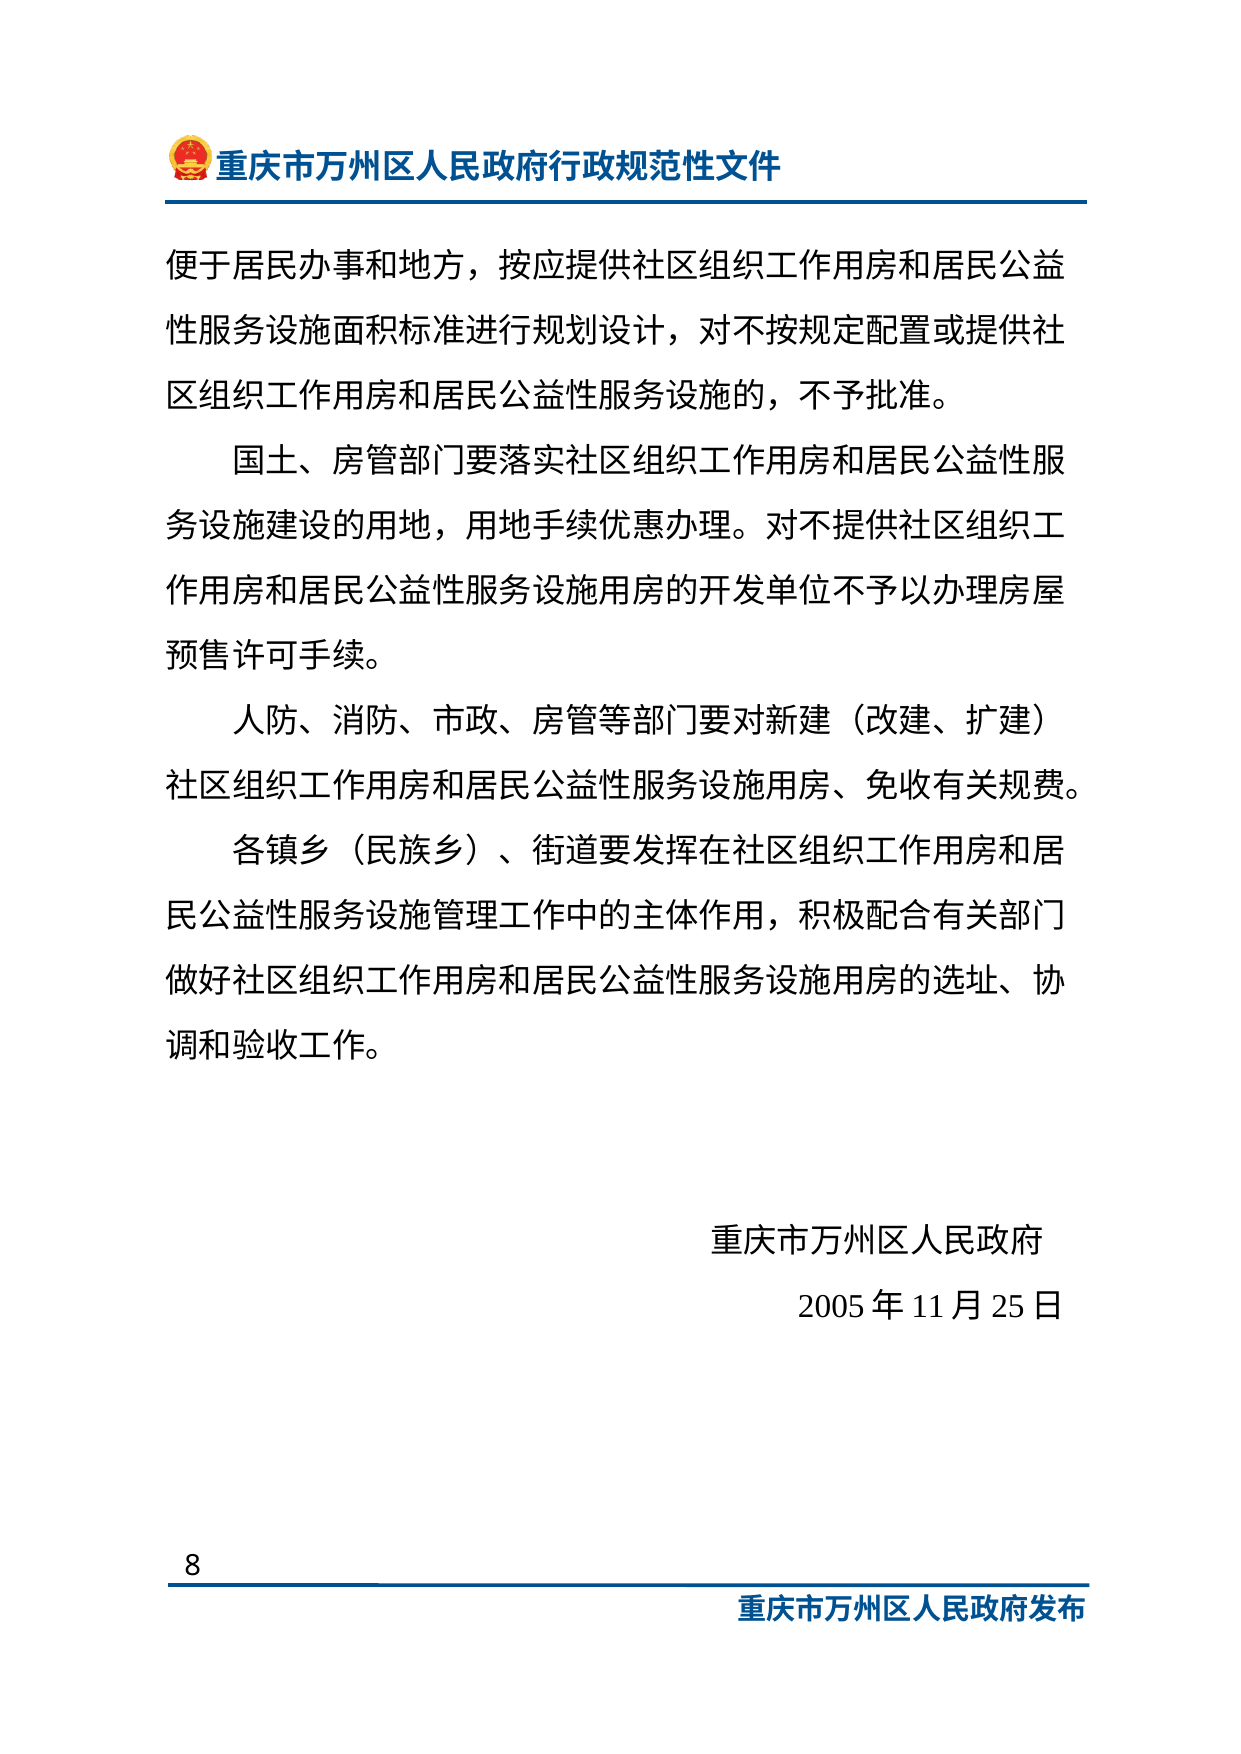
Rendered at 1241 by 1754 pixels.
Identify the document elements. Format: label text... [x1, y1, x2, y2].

text 重庆市万州区人民政府 [165, 1206, 1043, 1271]
text 人防、消防、市政、房管等部门要对新建（改建、扩建）社区组织工作用房和居民公益性服务设施用房、免收有关规费。 [165, 686, 1087, 816]
text 国土、房管部门要落实社区组织工作用房和居民公益性服务设施建设的用地，用地手续优惠办理。对不提供社区组织工作用房和居民公益性服务设施用房的开发单位不予以办理房屋预售许可手续。 [165, 426, 1087, 686]
text 2005年11月25日 [165, 1271, 1087, 1336]
picture [165, 134, 216, 184]
text 各镇乡（民族乡）、街道要发挥在社区组织工作用房和居民公益性服务设施管理工作中的主体作用，积极配合有关部门做好社区组织工作用房和居民公益性服务设施用房的选址、协调和验收工作。 [165, 816, 1087, 1076]
